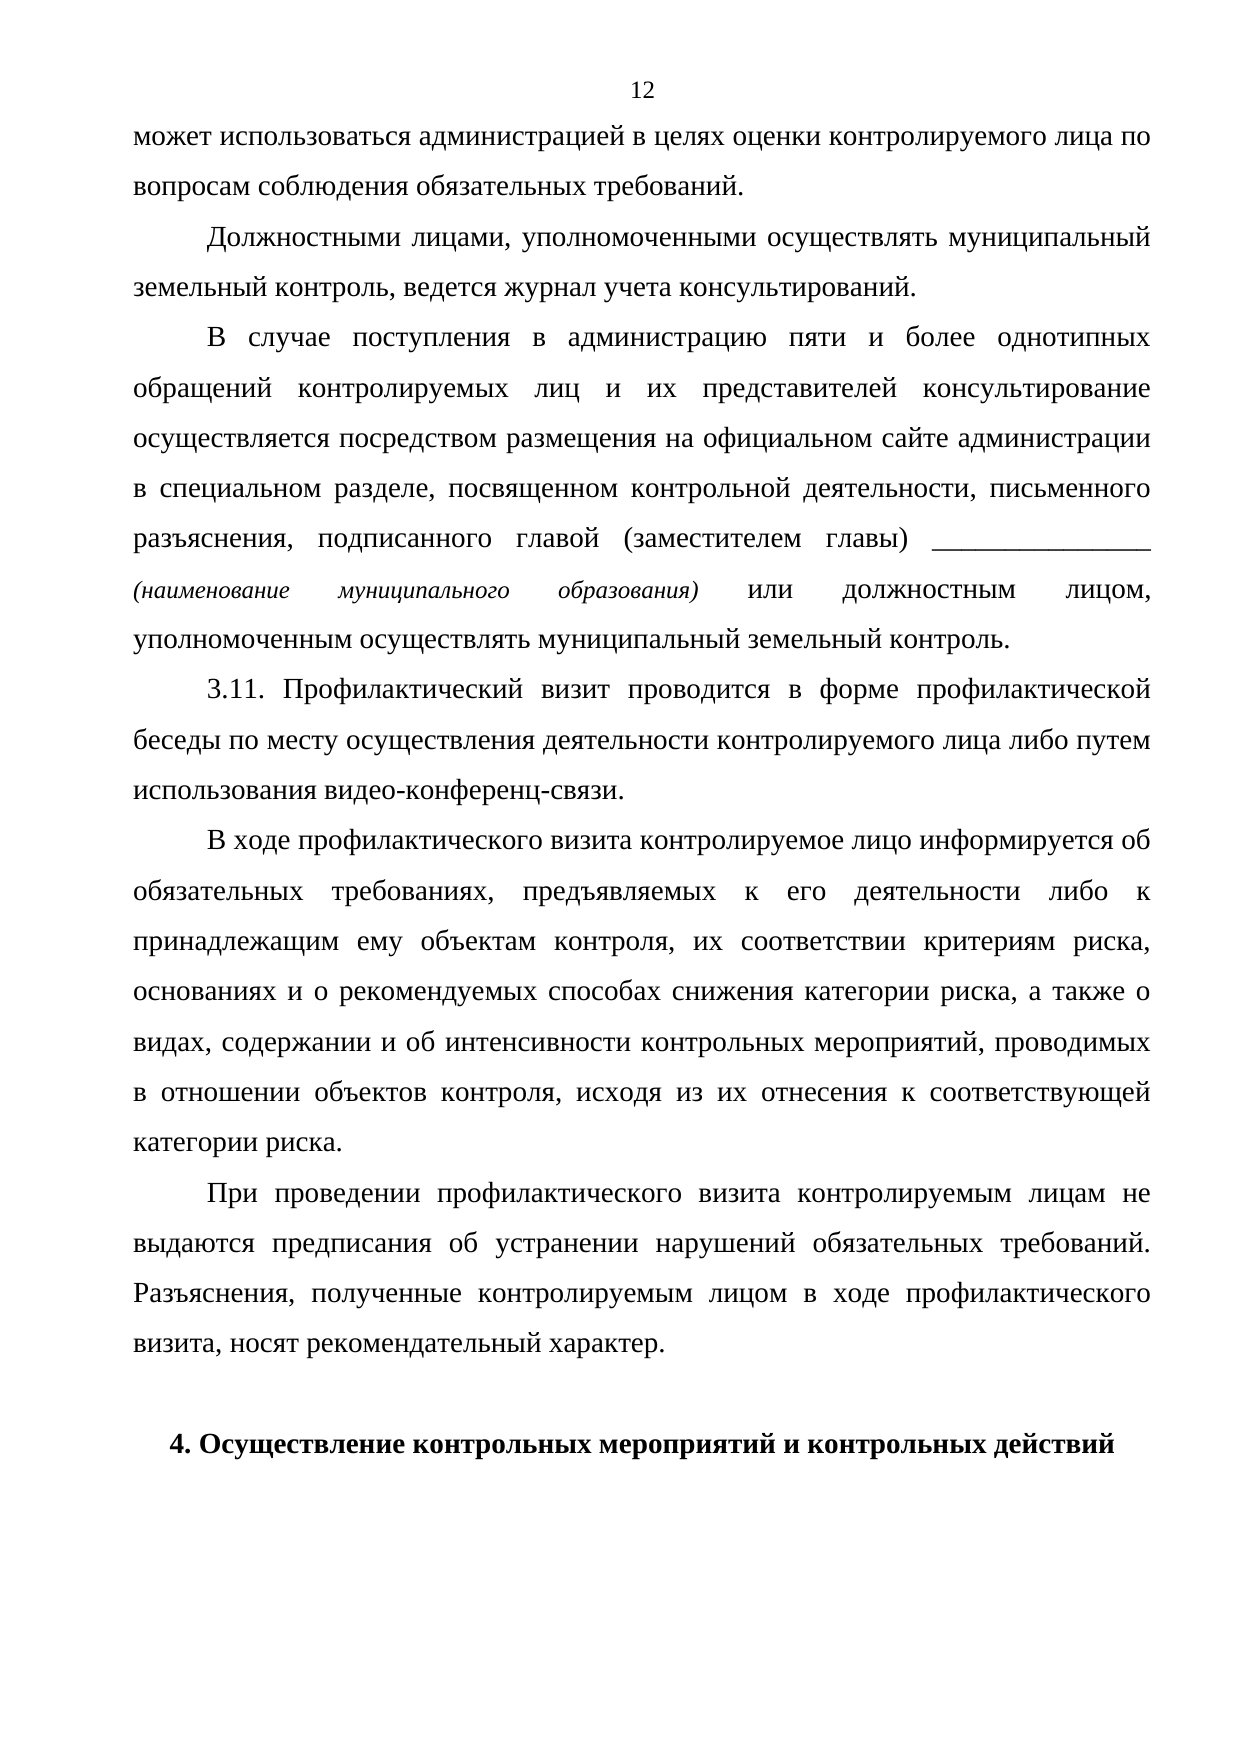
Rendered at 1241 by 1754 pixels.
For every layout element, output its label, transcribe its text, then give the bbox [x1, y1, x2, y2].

text В случае поступления в администрацию пяти и более однотипных обращений контролируемых лиц и их представителей консультирование осуществляется посредством размещения на официальном сайте администрации в специальном разделе, посвященном контрольной деятельности, письменного разъяснения, подписанного главой (заместителем главы) _______________ (наименование муниципального образования) или должностным лицом, уполномоченным осуществлять муниципальный земельный контроль. [133, 319, 1152, 655]
text При проведении профилактического визита контролируемым лицам не выдаются предписания об устранении нарушений обязательных требований. Разъяснения, полученные контролируемым лицом в ходе профилактического визита, носят рекомендательный характер. [133, 1175, 1152, 1359]
text 3.11. Профилактический визит проводится в форме профилактической беседы по месту осуществления деятельности контролируемого лица либо путем использования видео-конференц-связи. [133, 672, 1152, 806]
text Должностными лицами, уполномоченными осуществлять муниципальный земельный контроль, ведется журнал учета консультирований. [133, 219, 1152, 303]
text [133, 118, 1152, 202]
text 4. Осуществление контрольных мероприятий и контрольных действий [133, 1426, 1152, 1460]
text В ходе профилактического визита контролируемое лицо информируется об обязательных требованиях, предъявляемых к его деятельности либо к принадлежащим ему объектам контроля, их соответствии критериям риска, основаниях и о рекомендуемых способах снижения категории риска, а также о видах, содержании и об интенсивности контрольных мероприятий, проводимых в отношении объектов контроля, исходя из их отнесения к соответствующей категории риска. [133, 822, 1152, 1158]
